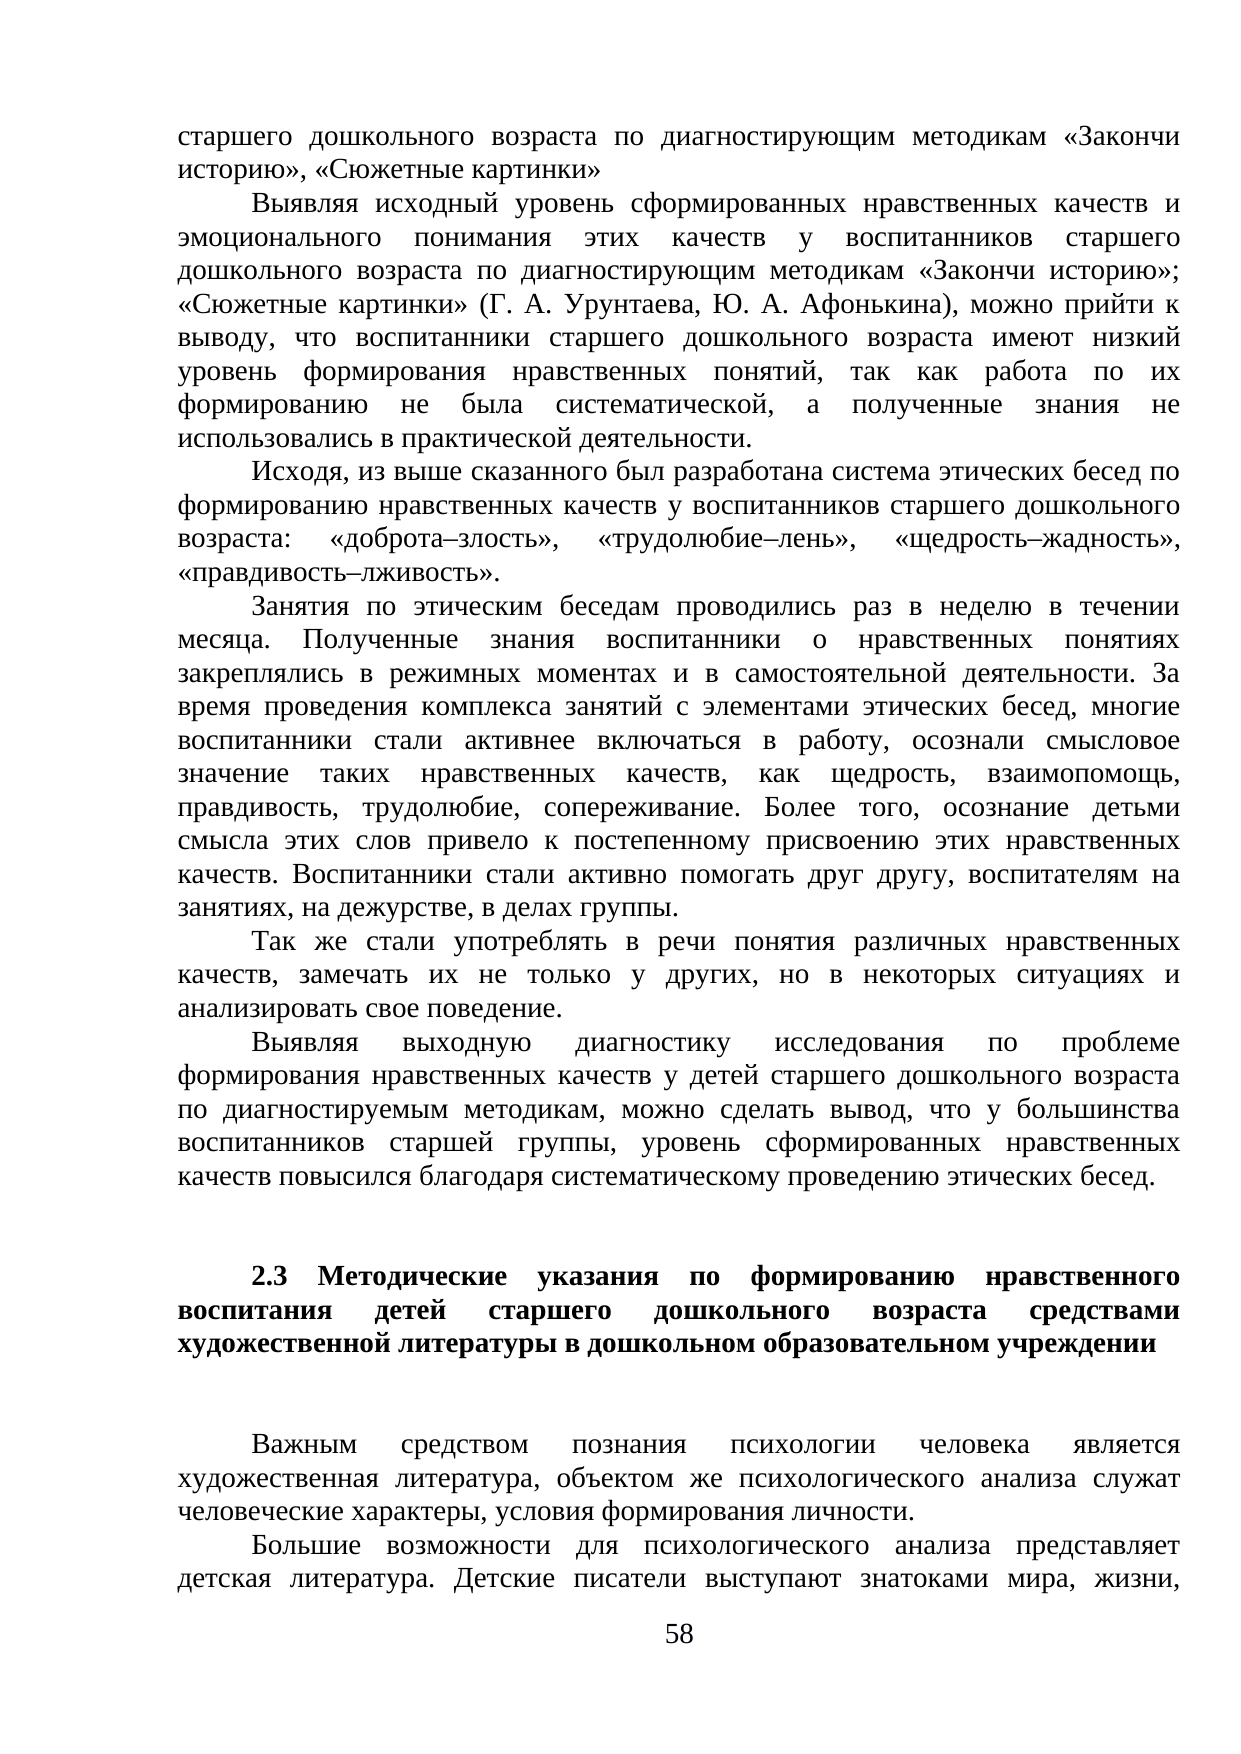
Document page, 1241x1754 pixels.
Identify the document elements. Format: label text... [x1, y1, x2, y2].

text Занятия по этическим беседам проводились раз в неделю в течении месяца. Полученные знания воспитанники о нравственных понятиях закреплялись в режимных моментах и в самостоятельной деятельности. За время проведения комплекса занятий с элементами этических бесед, многие воспитанники стали активнее включаться в работу, осознали смысловое значение таких нравственных качеств, как щедрость, взаимопомощь, правдивость, трудолюбие, сопереживание. Более того, осознание детьми смысла этих слов привело к постепенному присвоению этих нравственных качеств. Воспитанники стали активно помогать друг другу, воспитателям на занятиях, на дежурстве, в делах группы. [177, 588, 1181, 923]
text Исходя, из выше сказанного был разработана система этических бесед по формированию нравственных качеств у воспитанников старшего дошкольного возраста: «доброта–злость», «трудолюбие–лень», «щедрость–жадность», «правдивость–лживость». [177, 453, 1181, 588]
text Так же стали употреблять в речи понятия различных нравственных качеств, замечать их не только у других, но в некоторых ситуациях и анализировать свое поведение. [177, 923, 1181, 1024]
text Важным средством познания психологии человека является художественная литература, объектом же психологического анализа служат человеческие характеры, условия формирования личности. [177, 1426, 1181, 1527]
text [177, 1527, 1181, 1594]
text 2.3 Методические указания по формированию нравственного воспитания детей старшего дошкольного возраста средствами художественной литературы в дошкольном образовательном учреждении [177, 1258, 1181, 1359]
text Выявляя исходный уровень сформированных нравственных качеств и эмоционального понимания этих качеств у воспитанников старшего дошкольного возраста по диагностирующим методикам «Закончи историю»; «Сюжетные картинки» (Г. А. Урунтаева, Ю. А. Афонькина), можно прийти к выводу, что воспитанники старшего дошкольного возраста имеют низкий уровень формирования нравственных понятий, так как работа по их формированию не была систематической, а полученные знания не использовались в практической деятельности. [177, 185, 1181, 453]
text Выявляя выходную диагностику исследования по проблеме формирования нравственных качеств у детей старшего дошкольного возраста по диагностируемым методикам, можно сделать вывод, что у большинства воспитанников старшей группы, уровень сформированных нравственных качеств повысился благодаря систематическому проведению этических бесед. [177, 1024, 1181, 1191]
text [177, 118, 1181, 185]
